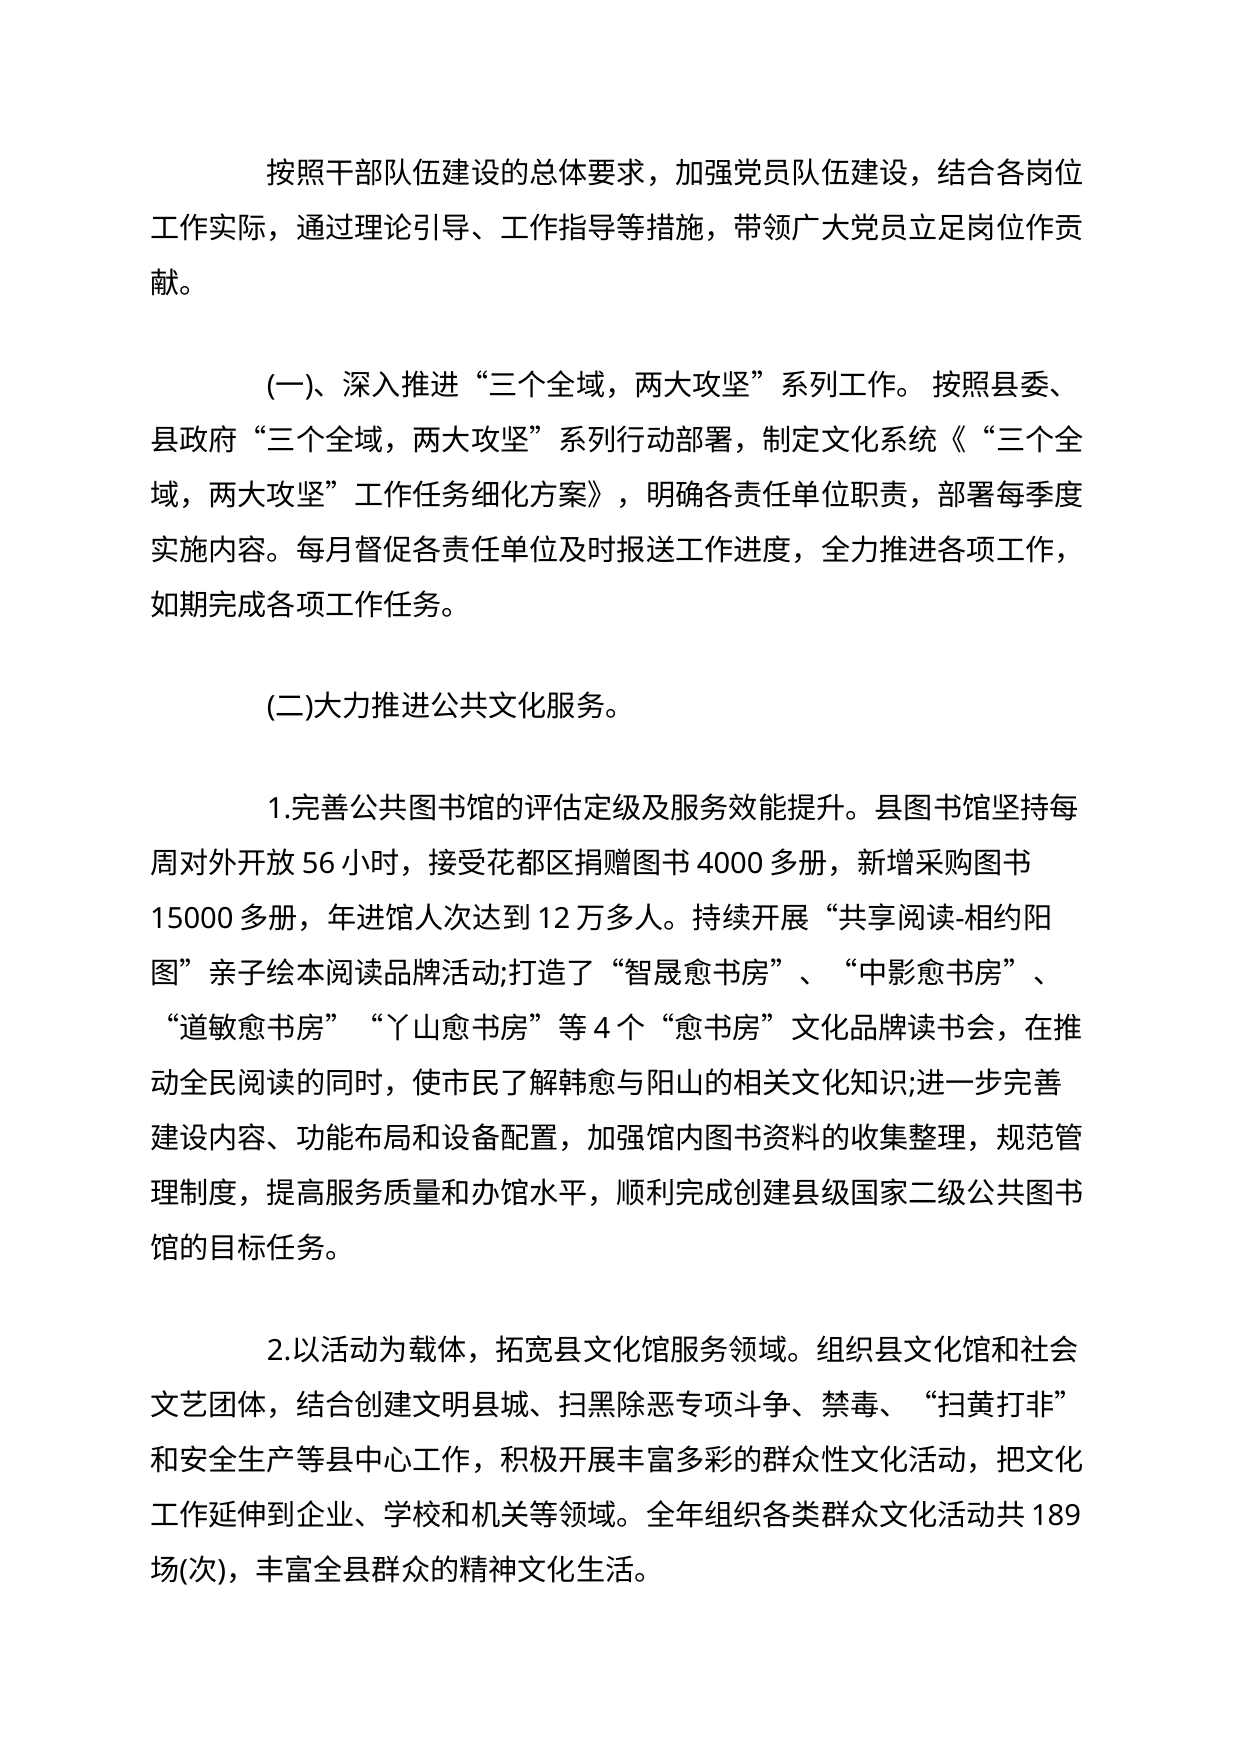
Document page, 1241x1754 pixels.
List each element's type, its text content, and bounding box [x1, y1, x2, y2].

text (二)大力推进公共文化服务。 [150, 683, 1090, 725]
text 按照干部队伍建设的总体要求，加强党员队伍建设，结合各岗位工作实际，通过理论引导、工作指导等措施，带领广大党员立足岗位作贡献。 [150, 150, 1090, 302]
text 1.完善公共图书馆的评估定级及服务效能提升。县图书馆坚持每周对外开放56小时，接受花都区捐赠图书4000多册，新增采购图书15000多册，年进馆人次达到12万多人。持续开展“共享阅读-相约阳图”亲子绘本阅读品牌活动;打造了“智晟愈书房”、“中影愈书房”、“道敏愈书房”“丫山愈书房”等4个“愈书房”文化品牌读书会，在推动全民阅读的同时，使市民了解韩愈与阳山的相关文化知识;进一步完善建设内容、功能布局和设备配置，加强馆内图书资料的收集整理，规范管理制度，提高服务质量和办馆水平，顺利完成创建县级国家二级公共图书馆的目标任务。 [150, 785, 1090, 1267]
text (一)、深入推进“三个全域，两大攻坚”系列工作。 按照县委、县政府“三个全域，两大攻坚”系列行动部署，制定文化系统《“三个全域，两大攻坚”工作任务细化方案》，明确各责任单位职责，部署每季度实施内容。每月督促各责任单位及时报送工作进度，全力推进各项工作，如期完成各项工作任务。 [150, 362, 1090, 623]
text 2.以活动为载体，拓宽县文化馆服务领域。组织县文化馆和社会文艺团体，结合创建文明县城、扫黑除恶专项斗争、禁毒、“扫黄打非”和安全生产等县中心工作，积极开展丰富多彩的群众性文化活动，把文化工作延伸到企业、学校和机关等领域。全年组织各类群众文化活动共189场(次)，丰富全县群众的精神文化生活。 [150, 1327, 1090, 1589]
